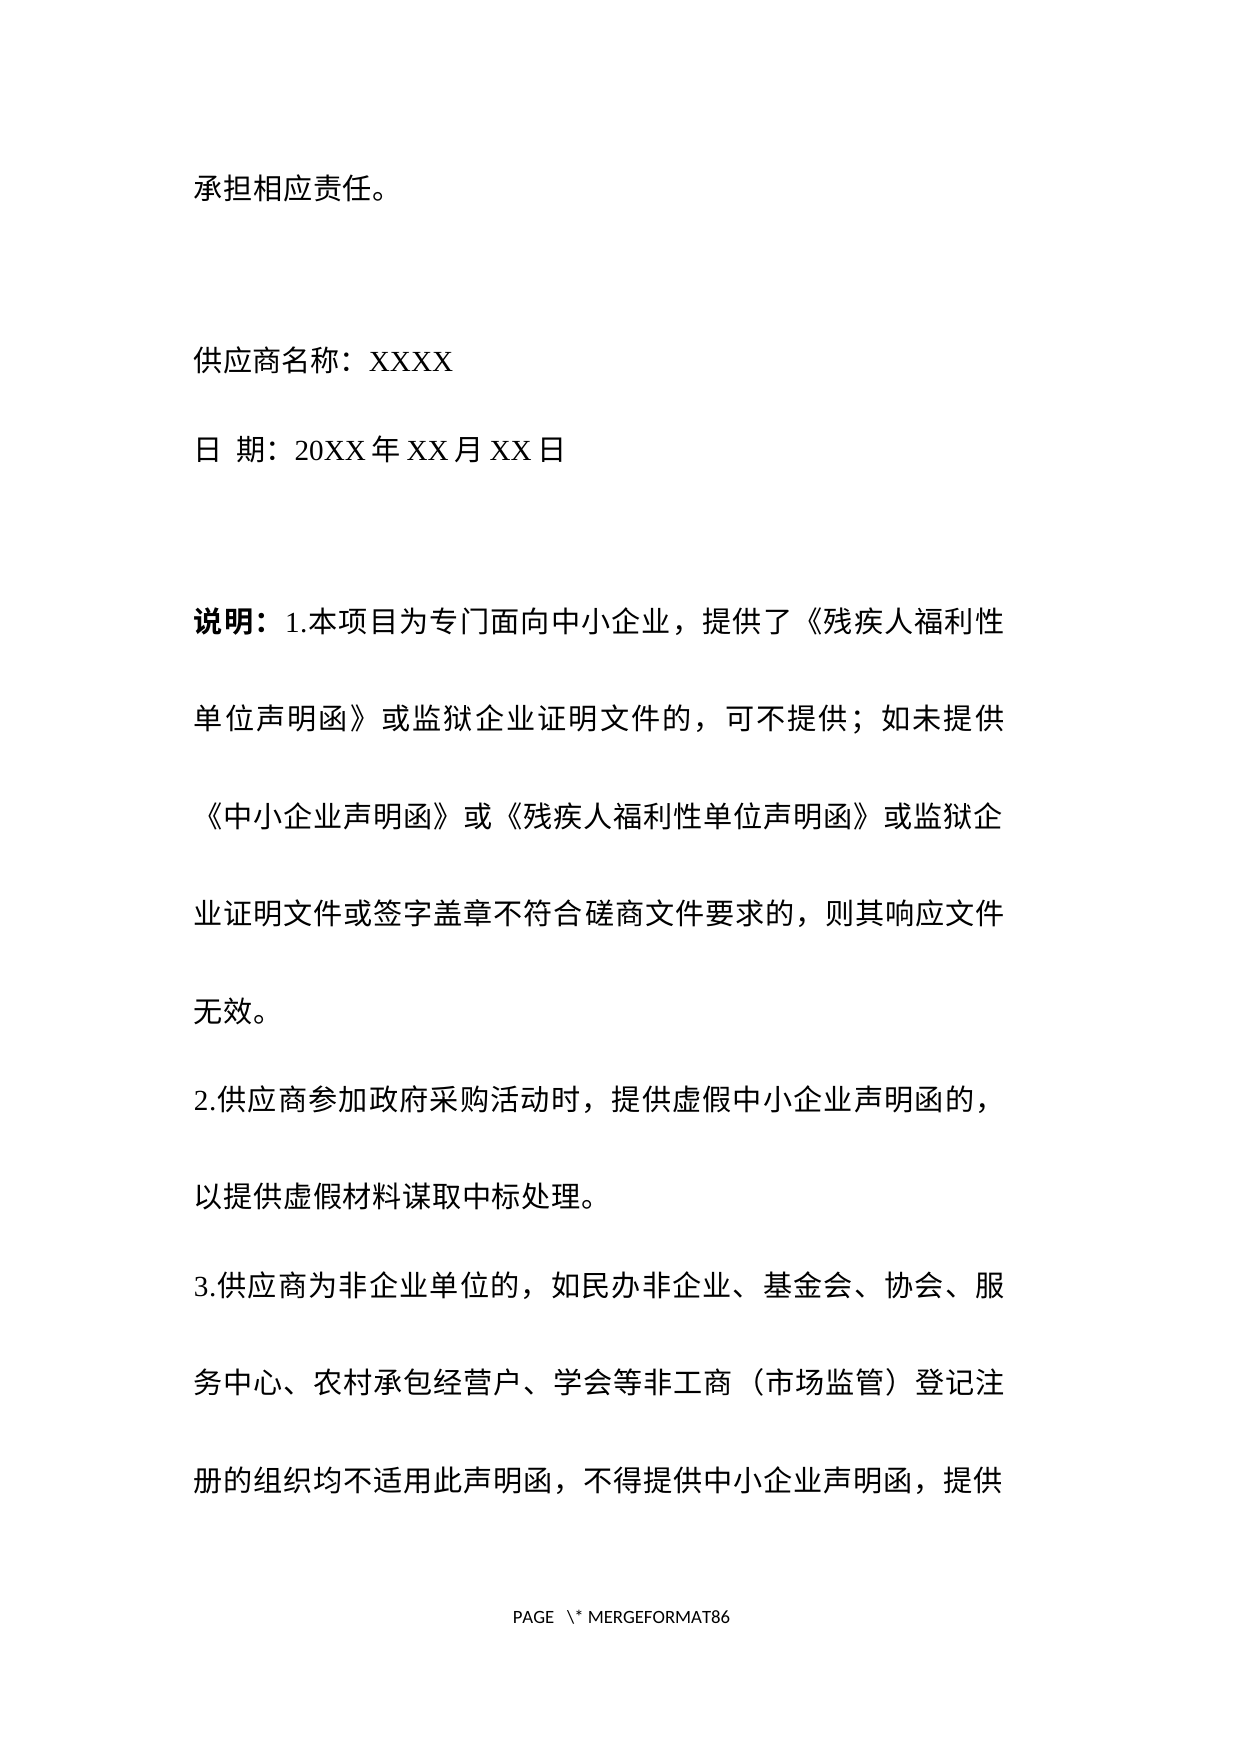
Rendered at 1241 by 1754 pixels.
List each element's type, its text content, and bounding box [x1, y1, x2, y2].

text 日 期：20XX年XX月XX日 [194, 415, 1005, 480]
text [194, 1251, 1005, 1511]
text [194, 154, 1005, 219]
text 说明：1.本项目为专门面向中小企业，提供了《残疾人福利性单位声明函》或监狱企业证明文件的，可不提供；如未提供《中小企业声明函》或《残疾人福利性单位声明函》或监狱企业证明文件或签字盖章不符合磋商文件要求的，则其响应文件无效。 [194, 587, 1005, 1042]
text 2.供应商参加政府采购活动时，提供虚假中小企业声明函的，以提供虚假材料谋取中标处理。 [194, 1065, 1005, 1228]
text 供应商名称：XXXX [194, 327, 1005, 392]
